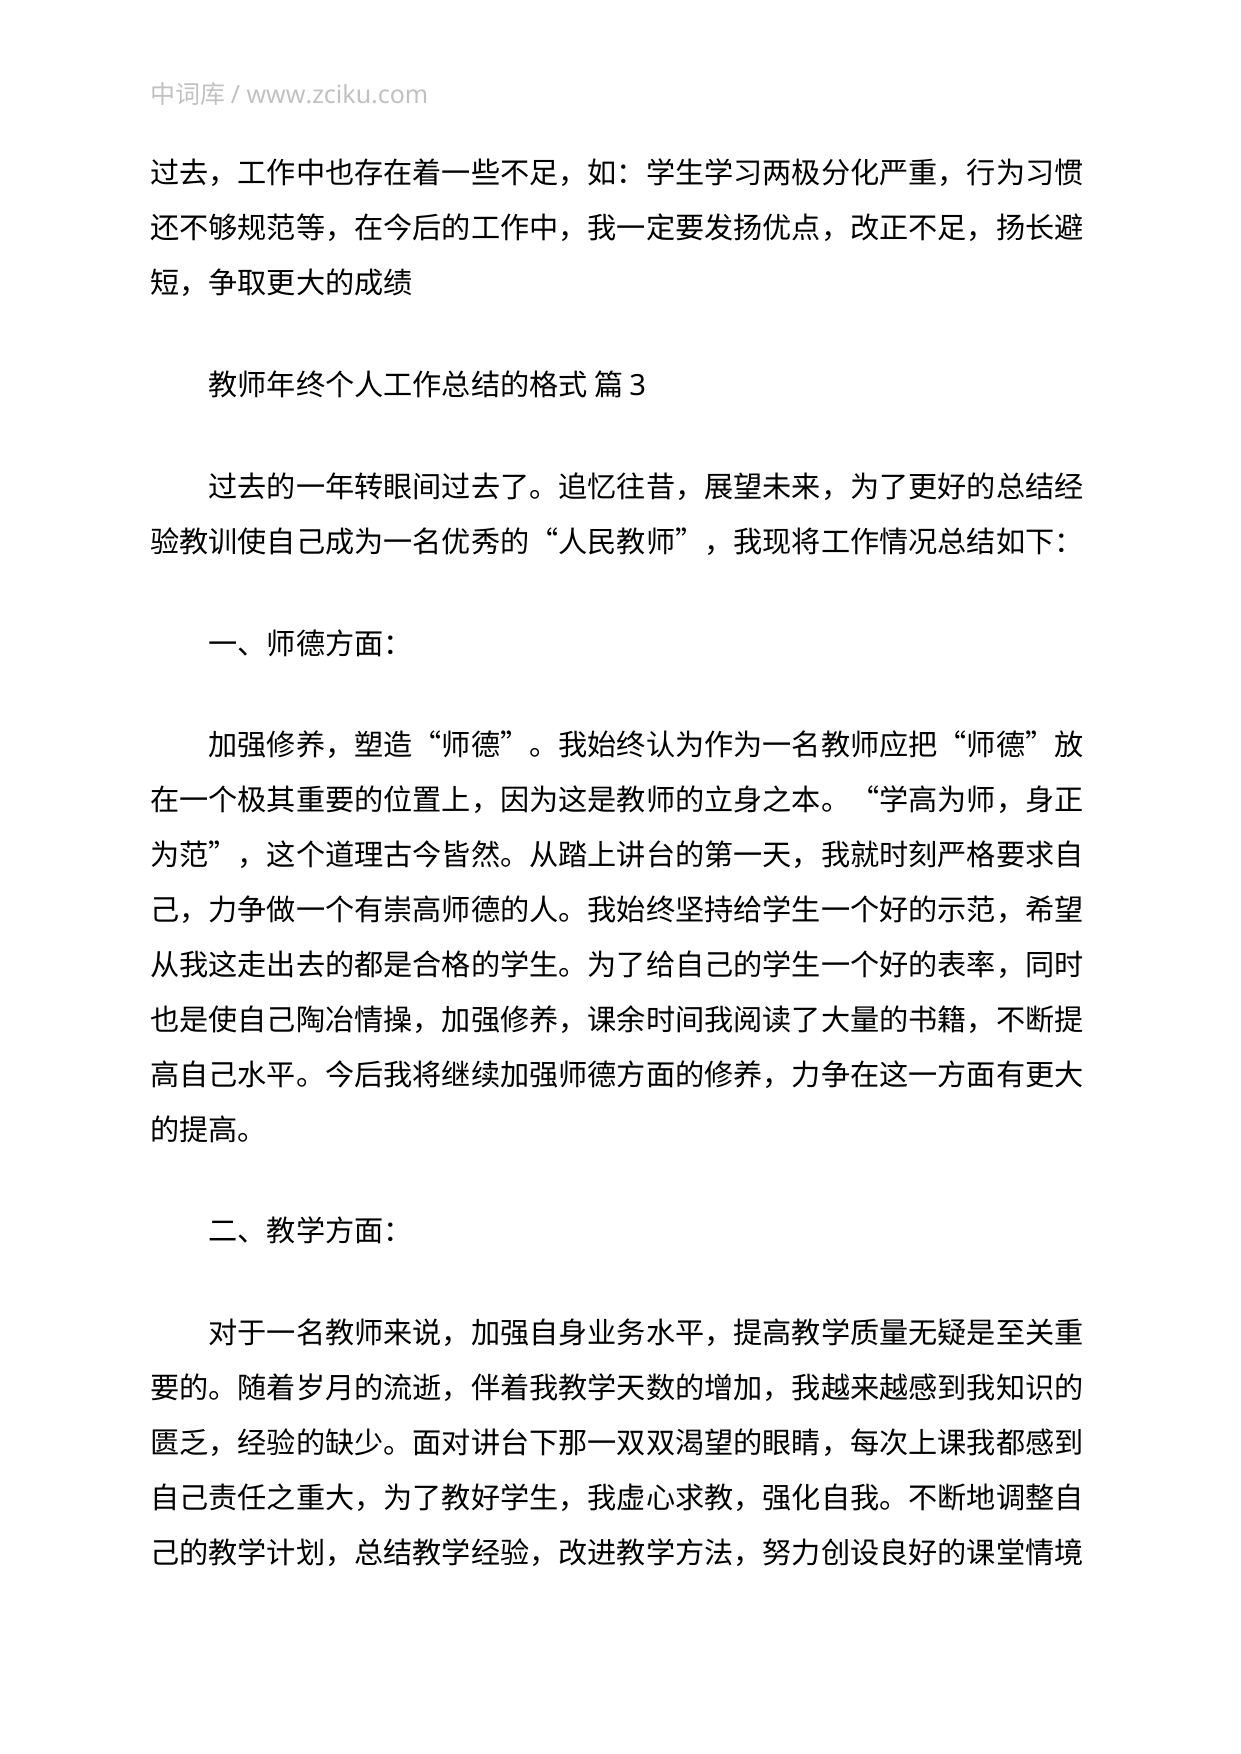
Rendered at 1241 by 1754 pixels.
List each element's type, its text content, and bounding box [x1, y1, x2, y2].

text 一、师德方面： [150, 620, 1090, 662]
text 二、教学方面： [150, 1208, 1090, 1250]
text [150, 150, 1090, 302]
text 过去的一年转眼间过去了。追忆往昔，展望未来，为了更好的总结经验教训使自己成为一名优秀的“人民教师”，我现将工作情况总结如下： [150, 463, 1090, 561]
text 教师年终个人工作总结的格式 篇3 [150, 362, 1090, 404]
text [150, 1310, 1090, 1572]
text 加强修养，塑造“师德”。我始终认为作为一名教师应把“师德”放在一个极其重要的位置上，因为这是教师的立身之本。“学高为师，身正为范”，这个道理古今皆然。从踏上讲台的第一天，我就时刻严格要求自己，力争做一个有崇高师德的人。我始终坚持给学生一个好的示范，希望从我这走出去的都是合格的学生。为了给自己的学生一个好的表率，同时也是使自己陶冶情操，加强修养，课余时间我阅读了大量的书籍，不断提高自己水平。今后我将继续加强师德方面的修养，力争在这一方面有更大的提高。 [150, 722, 1090, 1148]
